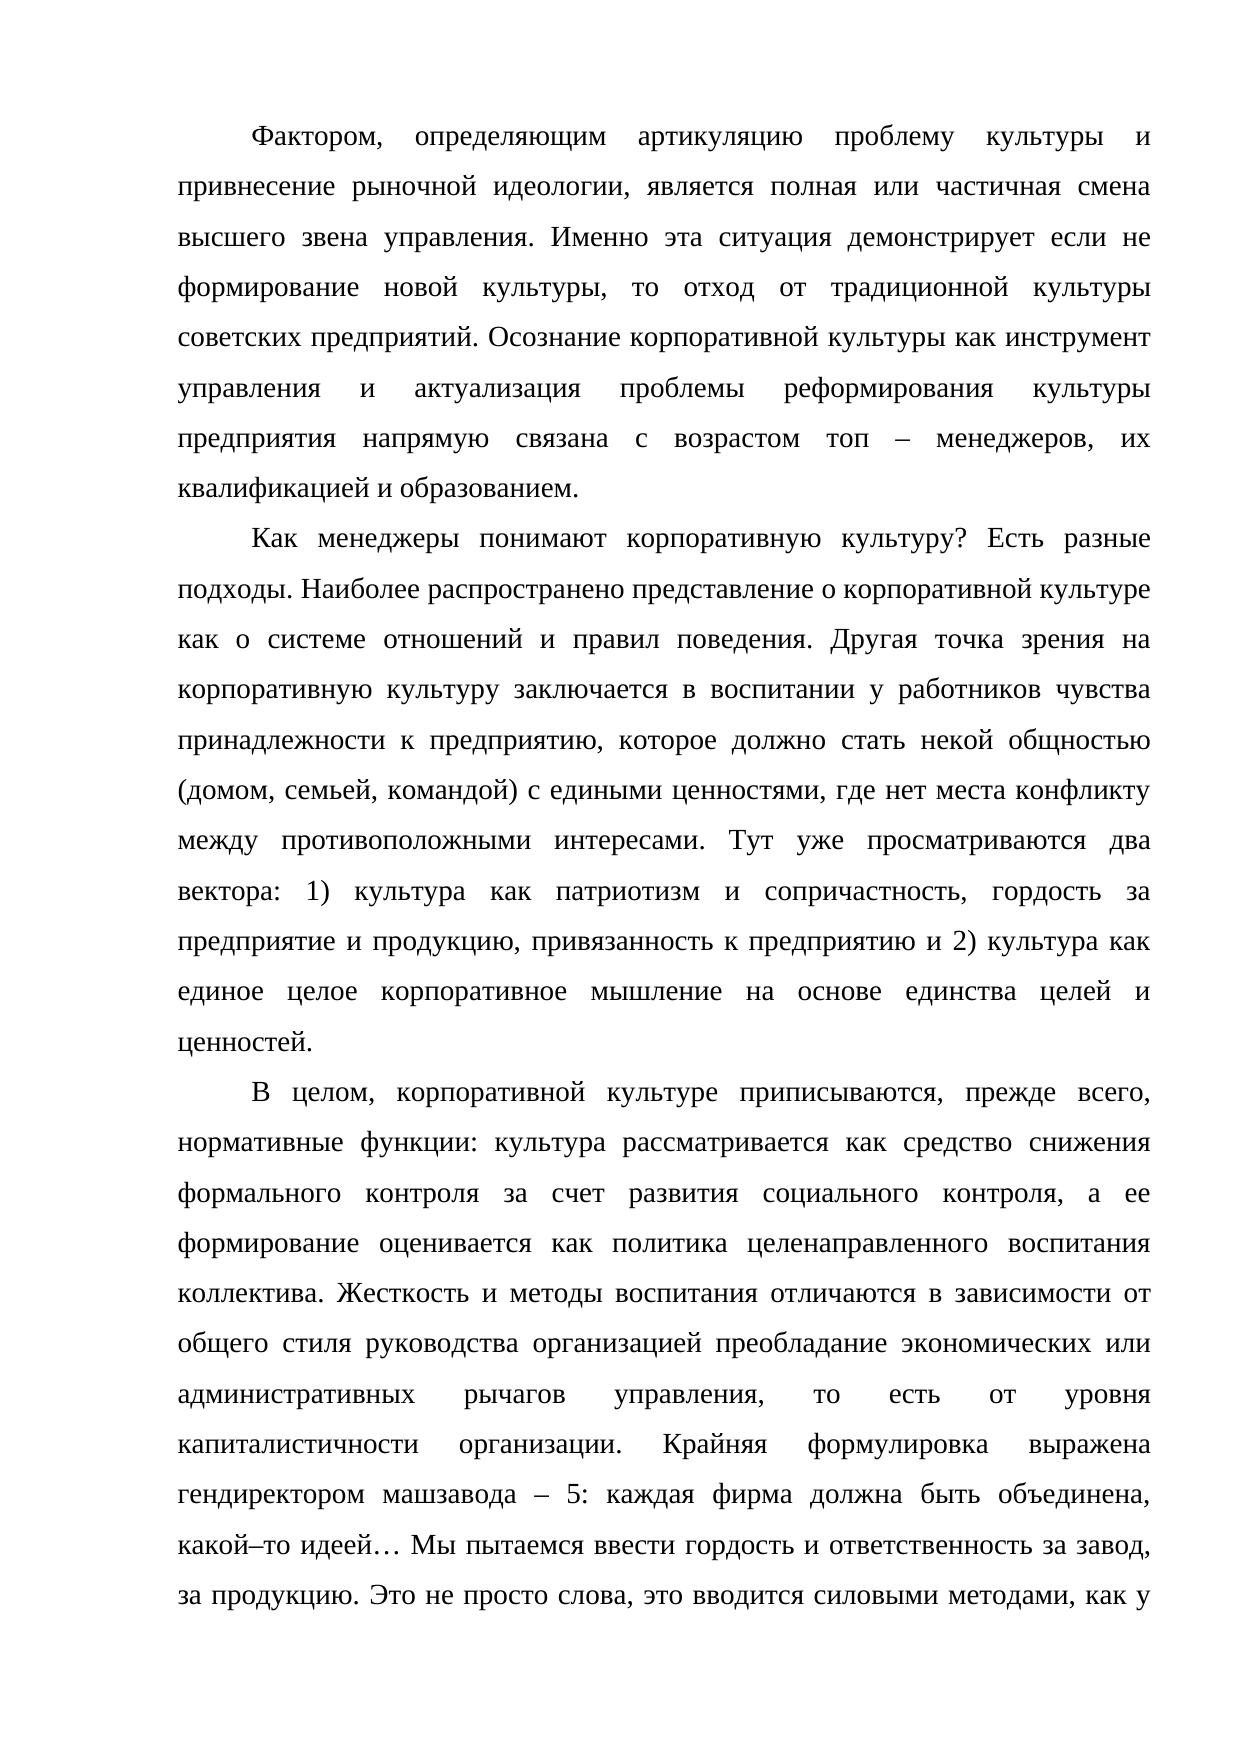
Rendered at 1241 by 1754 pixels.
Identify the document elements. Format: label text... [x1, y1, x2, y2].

text Фактором, определяющим артикуляцию проблему культуры и привнесение рыночной идеологии, является полная или частичная смена высшего звена управления. Именно эта ситуация демонстрирует если не формирование новой культуры, то отход от традиционной культуры советских предприятий. Осознание корпоративной культуры как инструмент управления и актуализация проблемы реформирования культуры предприятия напрямую связана с возрастом топ – менеджеров, их квалификацией и образованием. [177, 118, 1152, 504]
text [177, 1074, 1152, 1611]
text Как менеджеры понимают корпоративную культуру? Есть разные подходы. Наиболее распространено представление о корпоративной культуре как о системе отношений и правил поведения. Другая точка зрения на корпоративную культуру заключается в воспитании у работников чувства принадлежности к предприятию, которое должно стать некой общностью (домом, семьей, командой) с едиными ценностями, где нет места конфликту между противоположными интересами. Тут уже просматриваются два вектора: 1) культура как патриотизм и сопричастность, гордость за предприятие и продукцию, привязанность к предприятию и 2) культура как единое целое корпоративное мышление на основе единства целей и ценностей. [177, 521, 1152, 1057]
